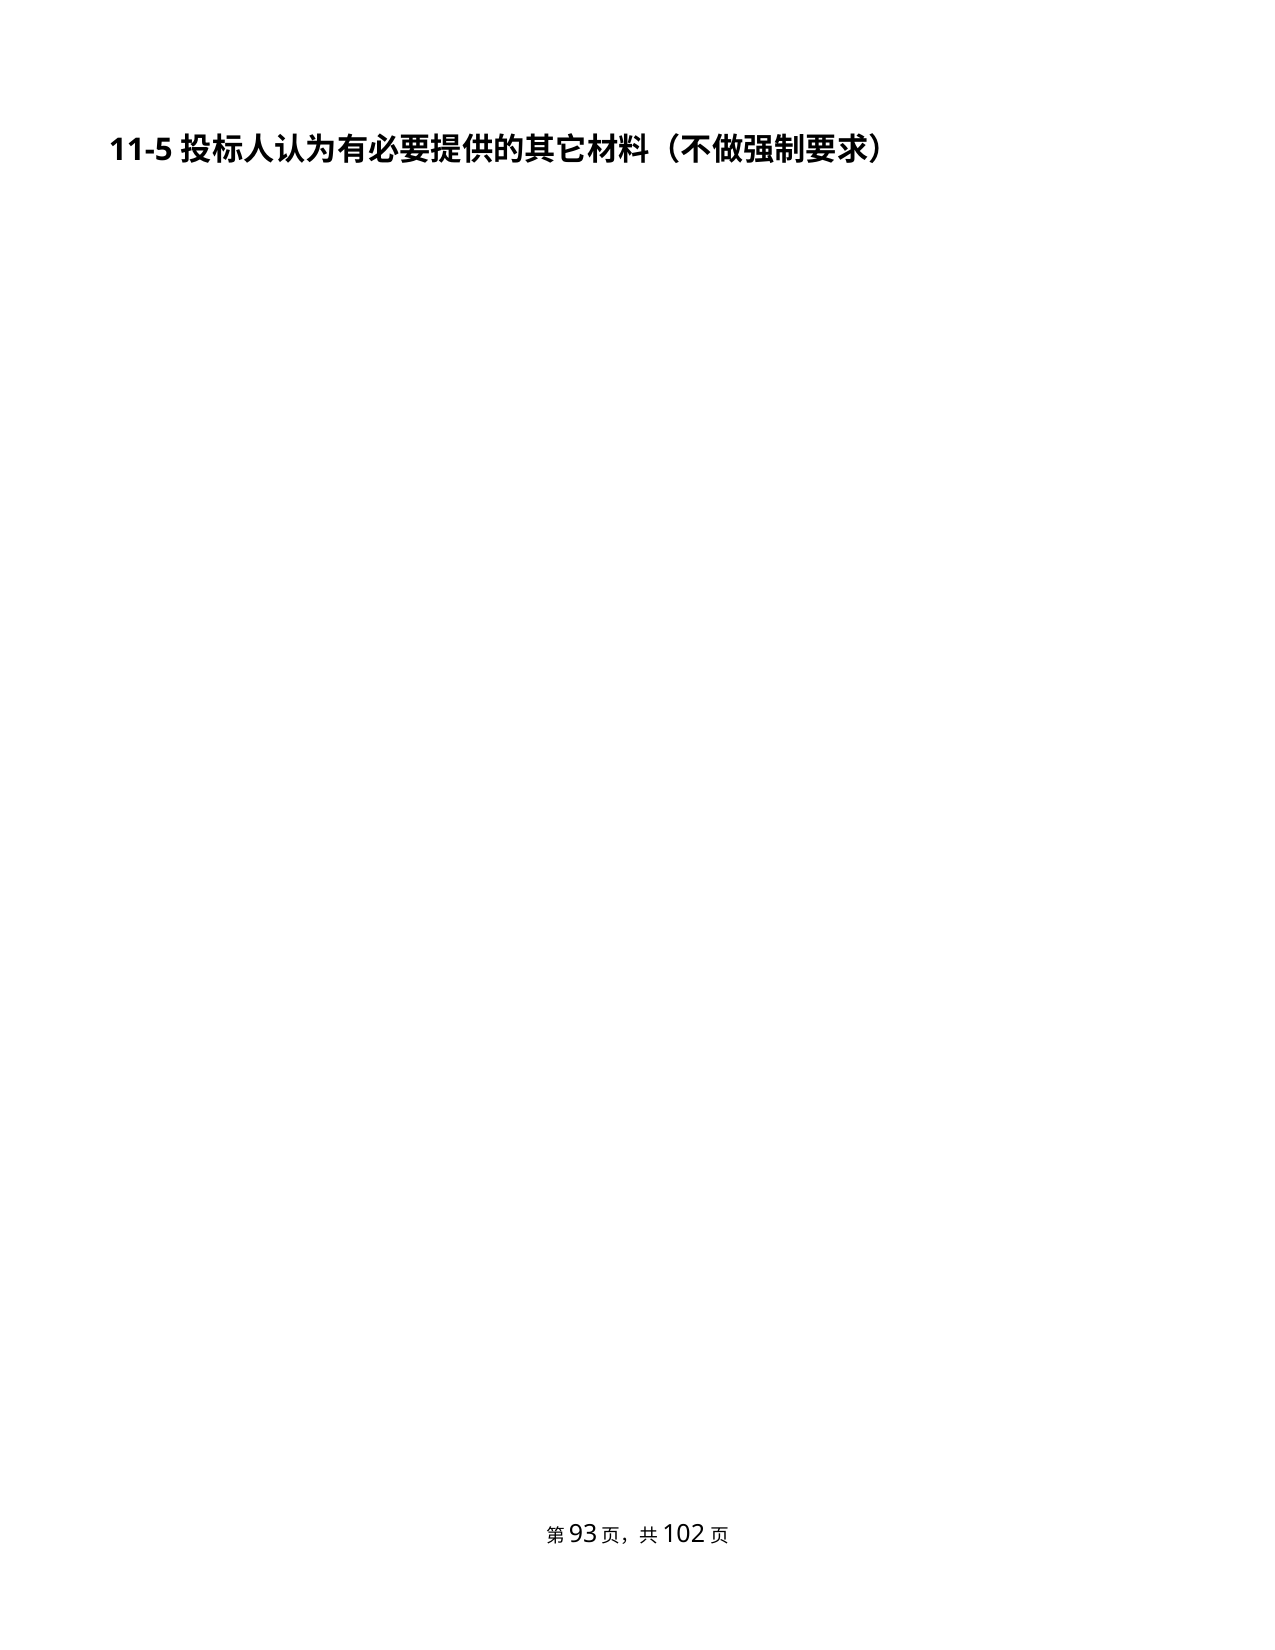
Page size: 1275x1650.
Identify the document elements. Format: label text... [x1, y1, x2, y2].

text 11-5 投标人认为有必要提供的其它材料（不做强制要求） [109, 124, 1166, 169]
